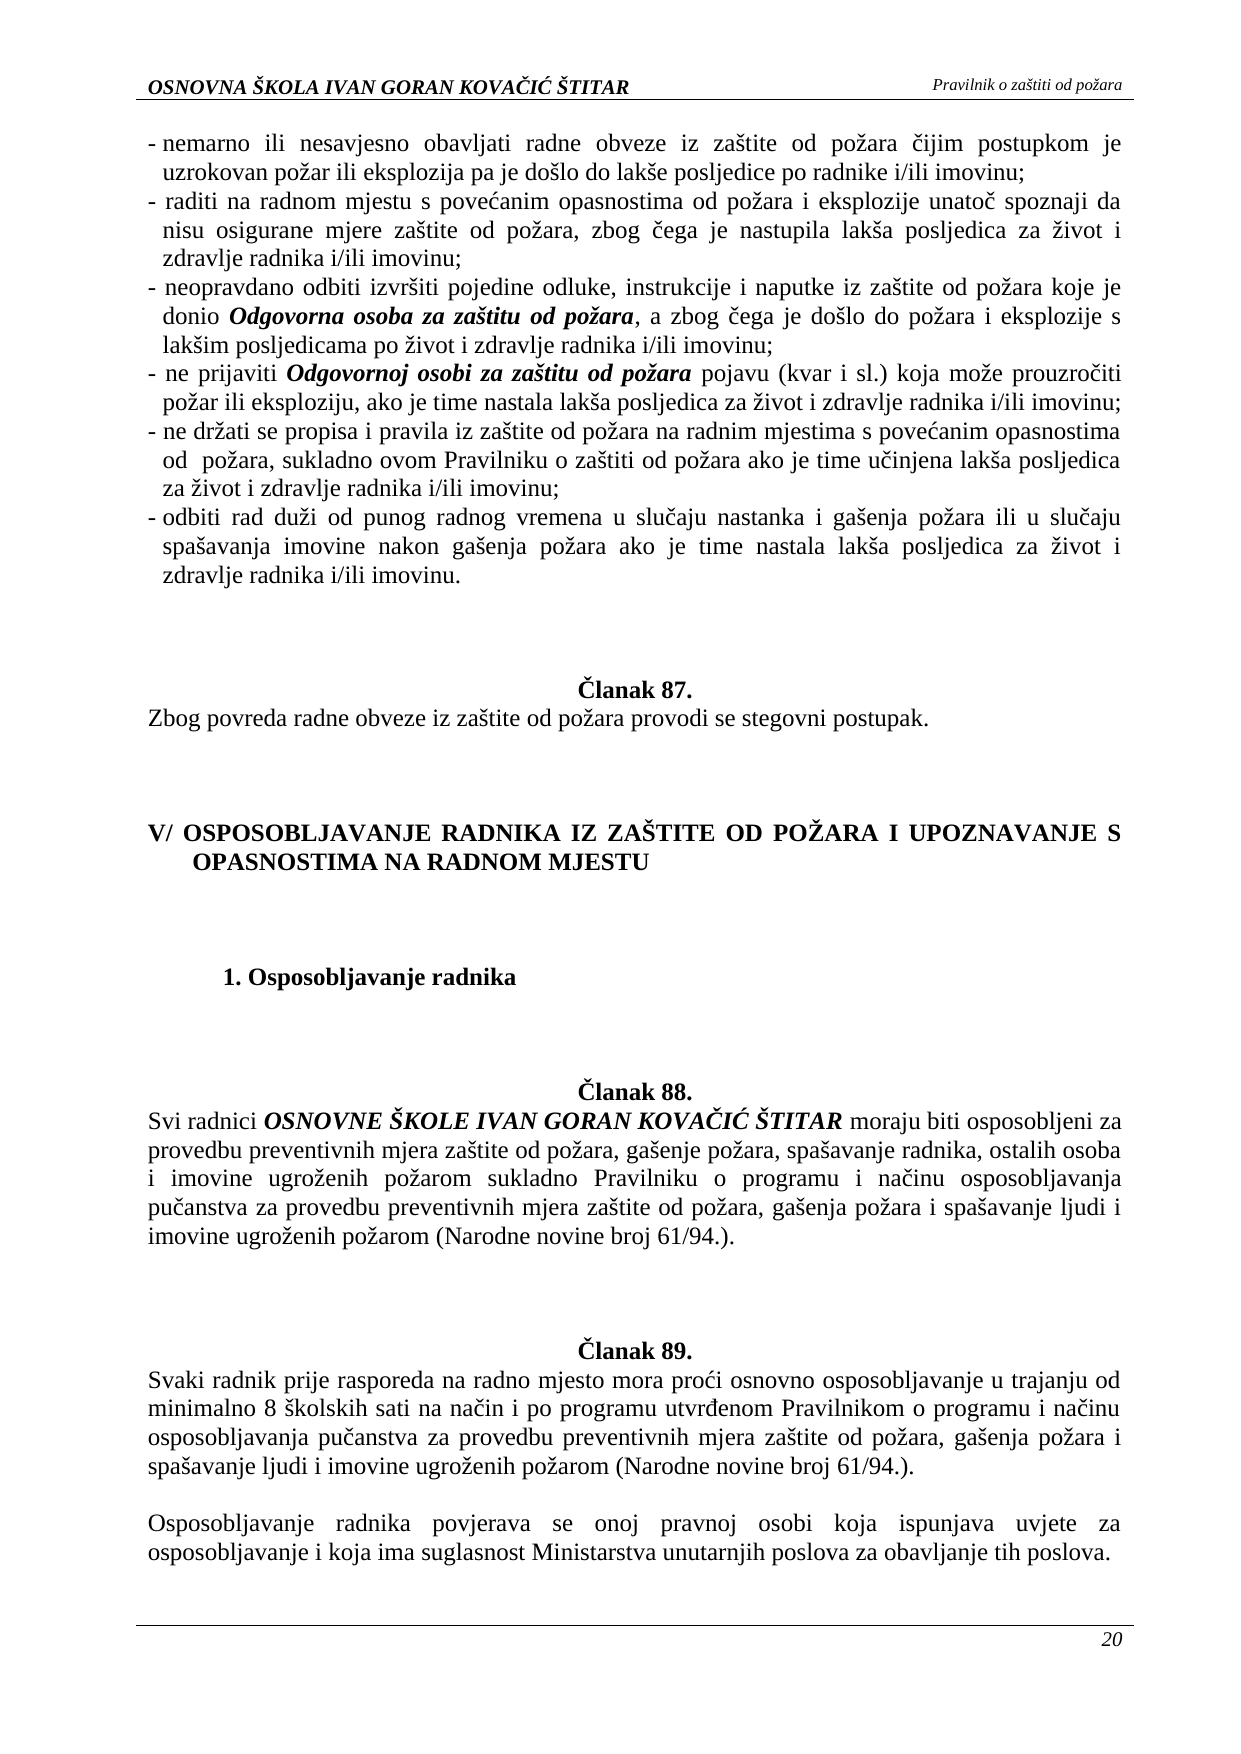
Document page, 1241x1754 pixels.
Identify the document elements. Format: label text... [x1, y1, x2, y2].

text V/ OSPOSOBLJAVANJE RADNIKA IZ ZAŠTITE OD POŽARA I UPOZNAVANJE S OPASNOSTIMA NA RADNOM MJESTU [148, 818, 1122, 876]
text Svaki radnik prije rasporeda na radno mjesto mora proći osnovno osposobljavanje u trajanju od minimalno 8 školskih sati na način i po programu utvrđenom Pravilnikom o programu i načinu osposobljavanja pučanstva za provedbu preventivnih mjera zaštite od požara, gašenja požara i spašavanje ljudi i imovine ugroženih požarom (Narodne novine broj 61/94.). [148, 1365, 1122, 1480]
text Zbog povreda radne obveze iz zaštite od požara provodi se stegovni postupak. [148, 703, 1122, 732]
text Članak 87. [148, 675, 1122, 703]
text Članak 89. [148, 1336, 1122, 1365]
text Osposobljavanje radnika povjerava se onoj pravnoj osobi koja ispunjava uvjete za osposobljavanje i koja ima suglasnost Ministarstva unutarnjih poslova za obavljanje tih poslova. [148, 1508, 1122, 1566]
text 1. Osposobljavanje radnika [148, 962, 1122, 991]
text Svi radnici OSNOVNE ŠKOLE IVAN GORAN KOVAČIĆ ŠTITAR moraju biti osposobljeni za provedbu preventivnih mjera zaštite od požara, gašenje požara, spašavanje radnika, ostalih osoba i imovine ugroženih požarom sukladno Pravilniku o programu i načinu osposobljavanja pučanstva za provedbu preventivnih mjera zaštite od požara, gašenja požara i spašavanje ljudi i imovine ugroženih požarom (Narodne novine broj 61/94.). [148, 1106, 1122, 1250]
text - raditi na radnom mjestu s povećanim opasnostima od požara i eksplozije unatoč spoznaji da nisu osigurane mjere zaštite od požara, zbog čega je nastupila lakša posljedica za život i zdravlje radnika i/ili imovinu; [148, 186, 1122, 272]
text Članak 88. [148, 1077, 1122, 1106]
text - neopravdano odbiti izvršiti pojedine odluke, instrukcije i naputke iz zaštite od požara koje je donio Odgovorna osoba za zaštitu od požara, a zbog čega je došlo do požara i eksplozije s lakšim posljedicama po život i zdravlje radnika i/ili imovinu; [148, 272, 1122, 358]
text - ne držati se propisa i pravila iz zaštite od požara na radnim mjestima s povećanim opasnostima od požara, sukladno ovom Pravilniku o zaštiti od požara ako je time učinjena lakša posljedica za život i zdravlje radnika i/ili imovinu; [148, 416, 1122, 502]
text - ne prijaviti Odgovornoj osobi za zaštitu od požara pojavu (kvar i sl.) koja može prouzročiti požar ili eksploziju, ako je time nastala lakša posljedica za život i zdravlje radnika i/ili imovinu; [148, 358, 1122, 416]
text - nemarno ili nesavjesno obavljati radne obveze iz zaštite od požara čijim postupkom je uzrokovan požar ili eksplozija pa je došlo do lakše posljedice po radnike i/ili imovinu; [148, 128, 1122, 186]
text - odbiti rad duži od punog radnog vremena u slučaju nastanka i gašenja požara ili u slučaju spašavanja imovine nakon gašenja požara ako je time nastala lakša posljedica za život i zdravlje radnika i/ili imovinu. [148, 502, 1122, 588]
